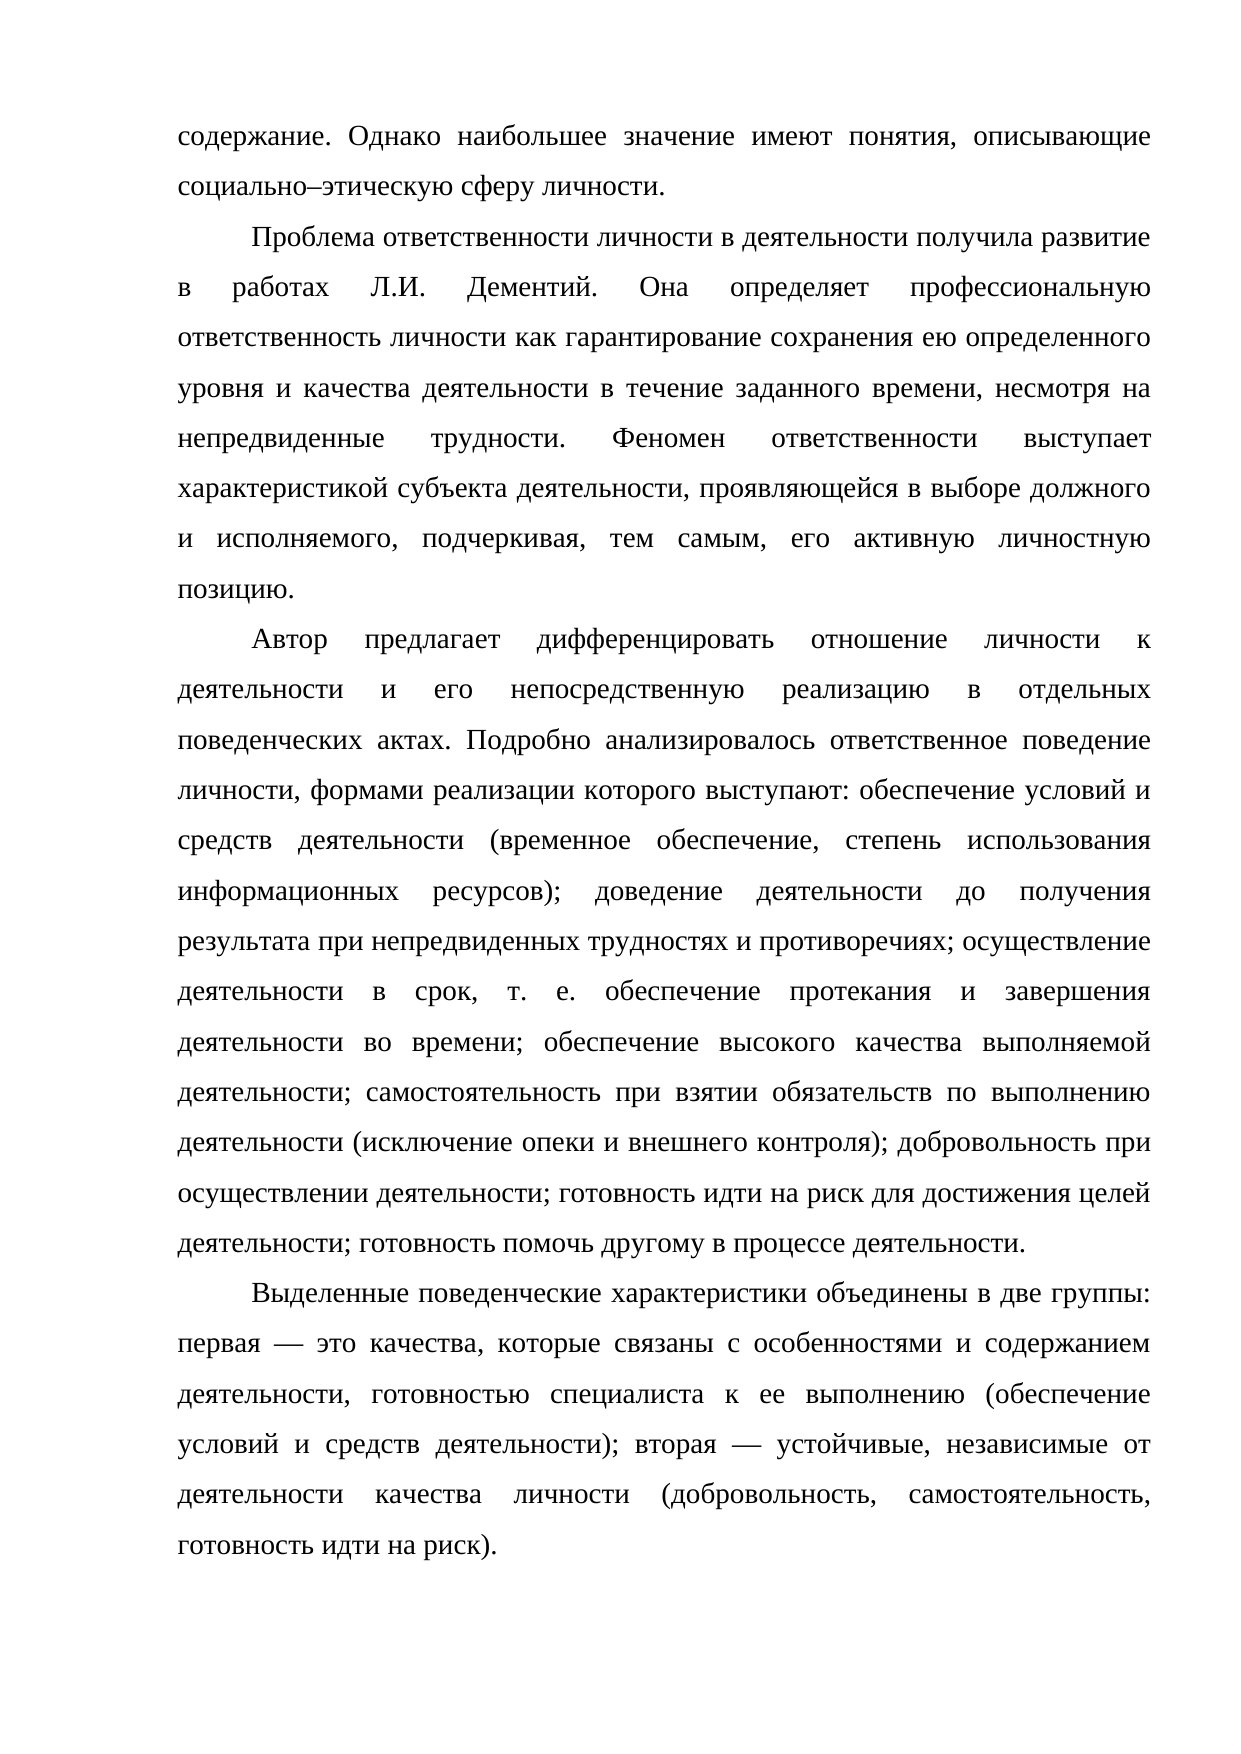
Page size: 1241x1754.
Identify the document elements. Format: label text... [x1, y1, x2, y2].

list Автор предлагает дифференцировать отношение личности к деятельности и его непосредственную реализацию в отдельных поведенческих актах. Подробно анализировалось ответственное поведение личности, формами реализации которого выступают: обеспечение условий и средств деятельности (временное обеспечение, степень использования информационных ресурсов); доведение деятельности до получения результата при непредвиденных трудностях и противоречиях; осуществление деятельности в срок, т. е. обеспечение протекания и завершения деятельности во времени; обеспечение высокого качества выполняемой деятельности; самостоятельность при взятии обязательств по выполнению деятельности (исключение опеки и внешнего контроля); добровольность при осуществлении деятельности; готовность идти на риск для достижения целей деятельности; готовность помочь другому в процессе деятельности. [177, 621, 1152, 1258]
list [177, 118, 1152, 202]
list Выделенные поведенческие характеристики объединены в две группы: первая — это качества, которые связаны с особенностями и содержанием деятельности, готовностью специалиста к ее выполнению (обеспечение условий и средств деятельности); вторая — устойчивые, независимые от деятельности качества личности (добровольность, самостоятельность, готовность идти на риск). [177, 1275, 1152, 1560]
list Проблема ответственности личности в деятельности получила развитие в работах Л.И. Дементий. Она определяет профессиональную ответственность личности как гарантирование сохранения ею определенного уровня и качества деятельности в течение заданного времени, несмотря на непредвиденные трудности. Феномен ответственности выступает характеристикой субъекта деятельности, проявляющейся в выборе должного и исполняемого, подчеркивая, тем самым, его активную личностную позицию. [177, 219, 1152, 604]
